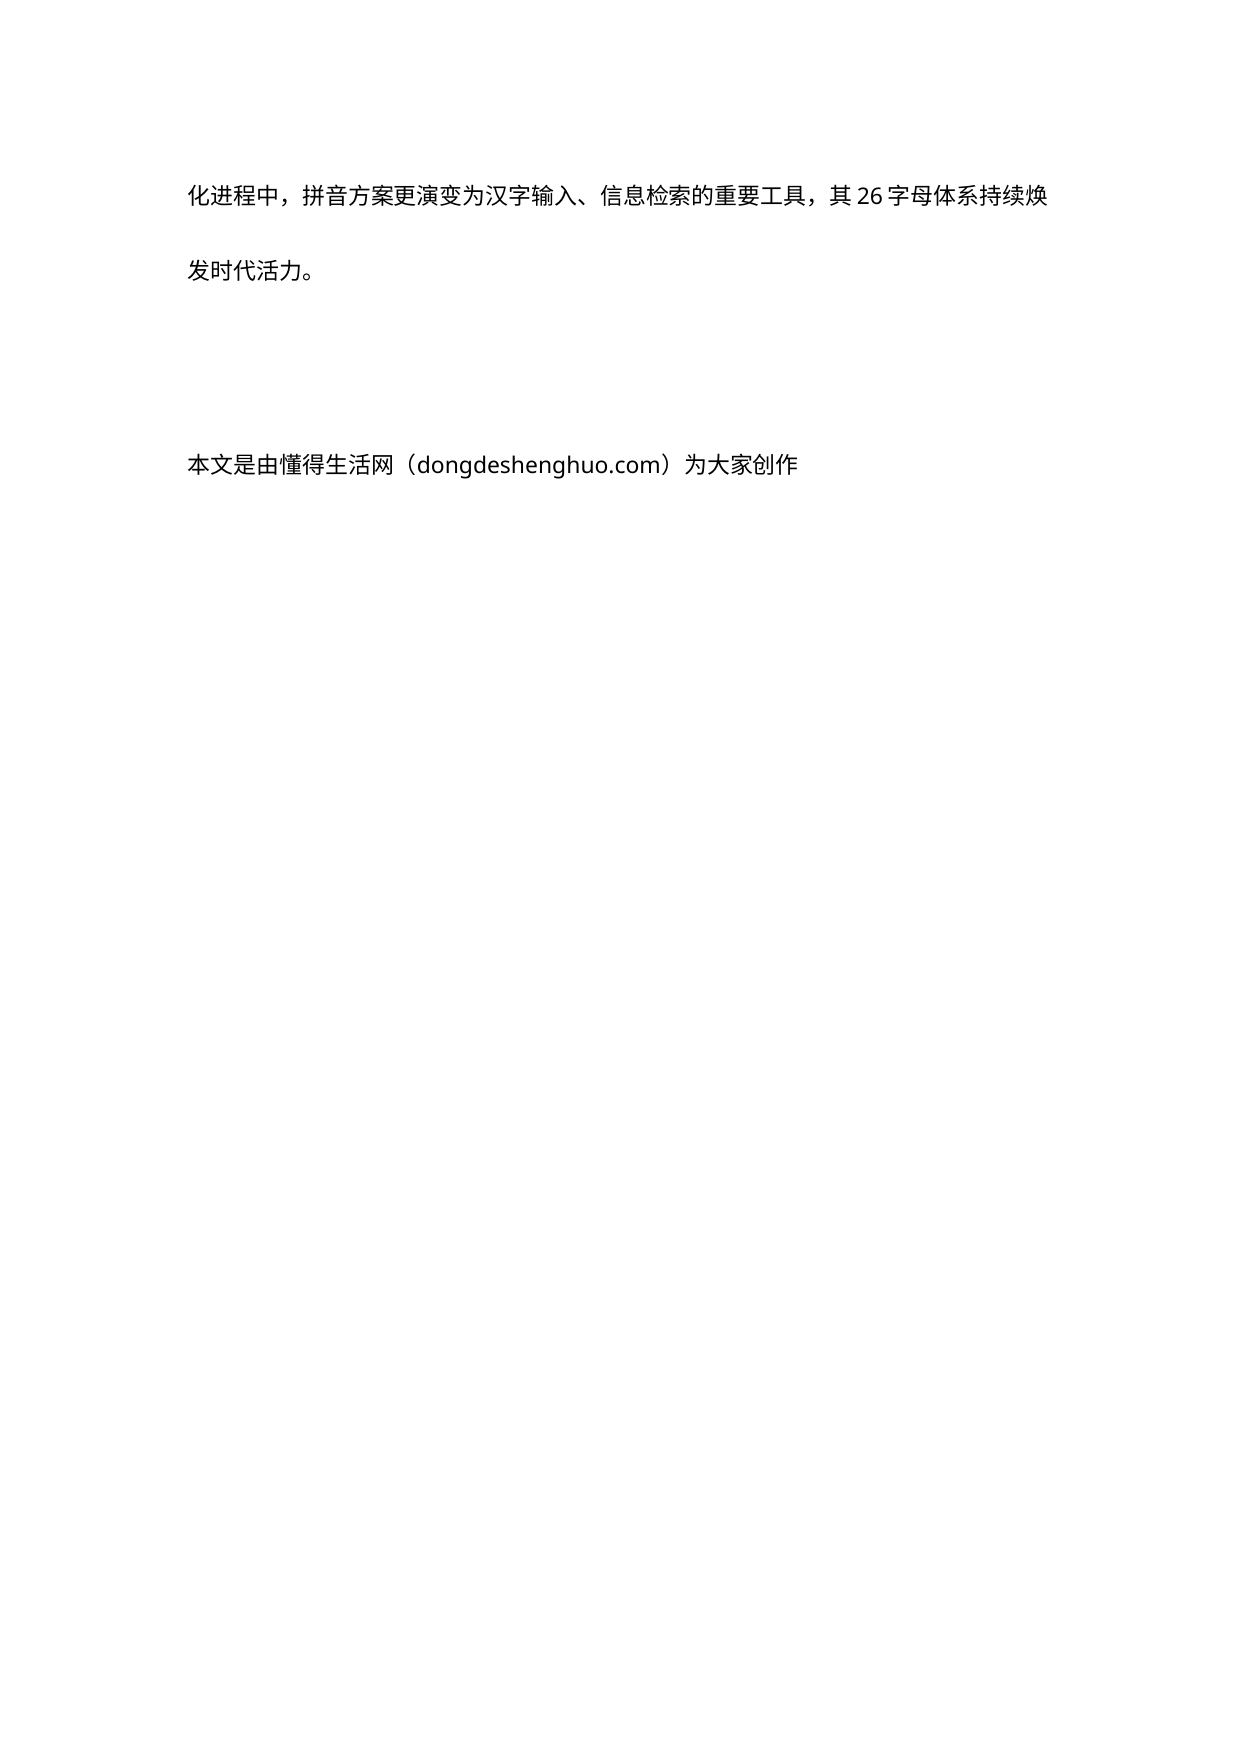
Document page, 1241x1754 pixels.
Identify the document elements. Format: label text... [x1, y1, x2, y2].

text 本文是由懂得生活网（dongdeshenghuo.com）为大家创作 [187, 431, 1053, 496]
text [187, 162, 1053, 302]
